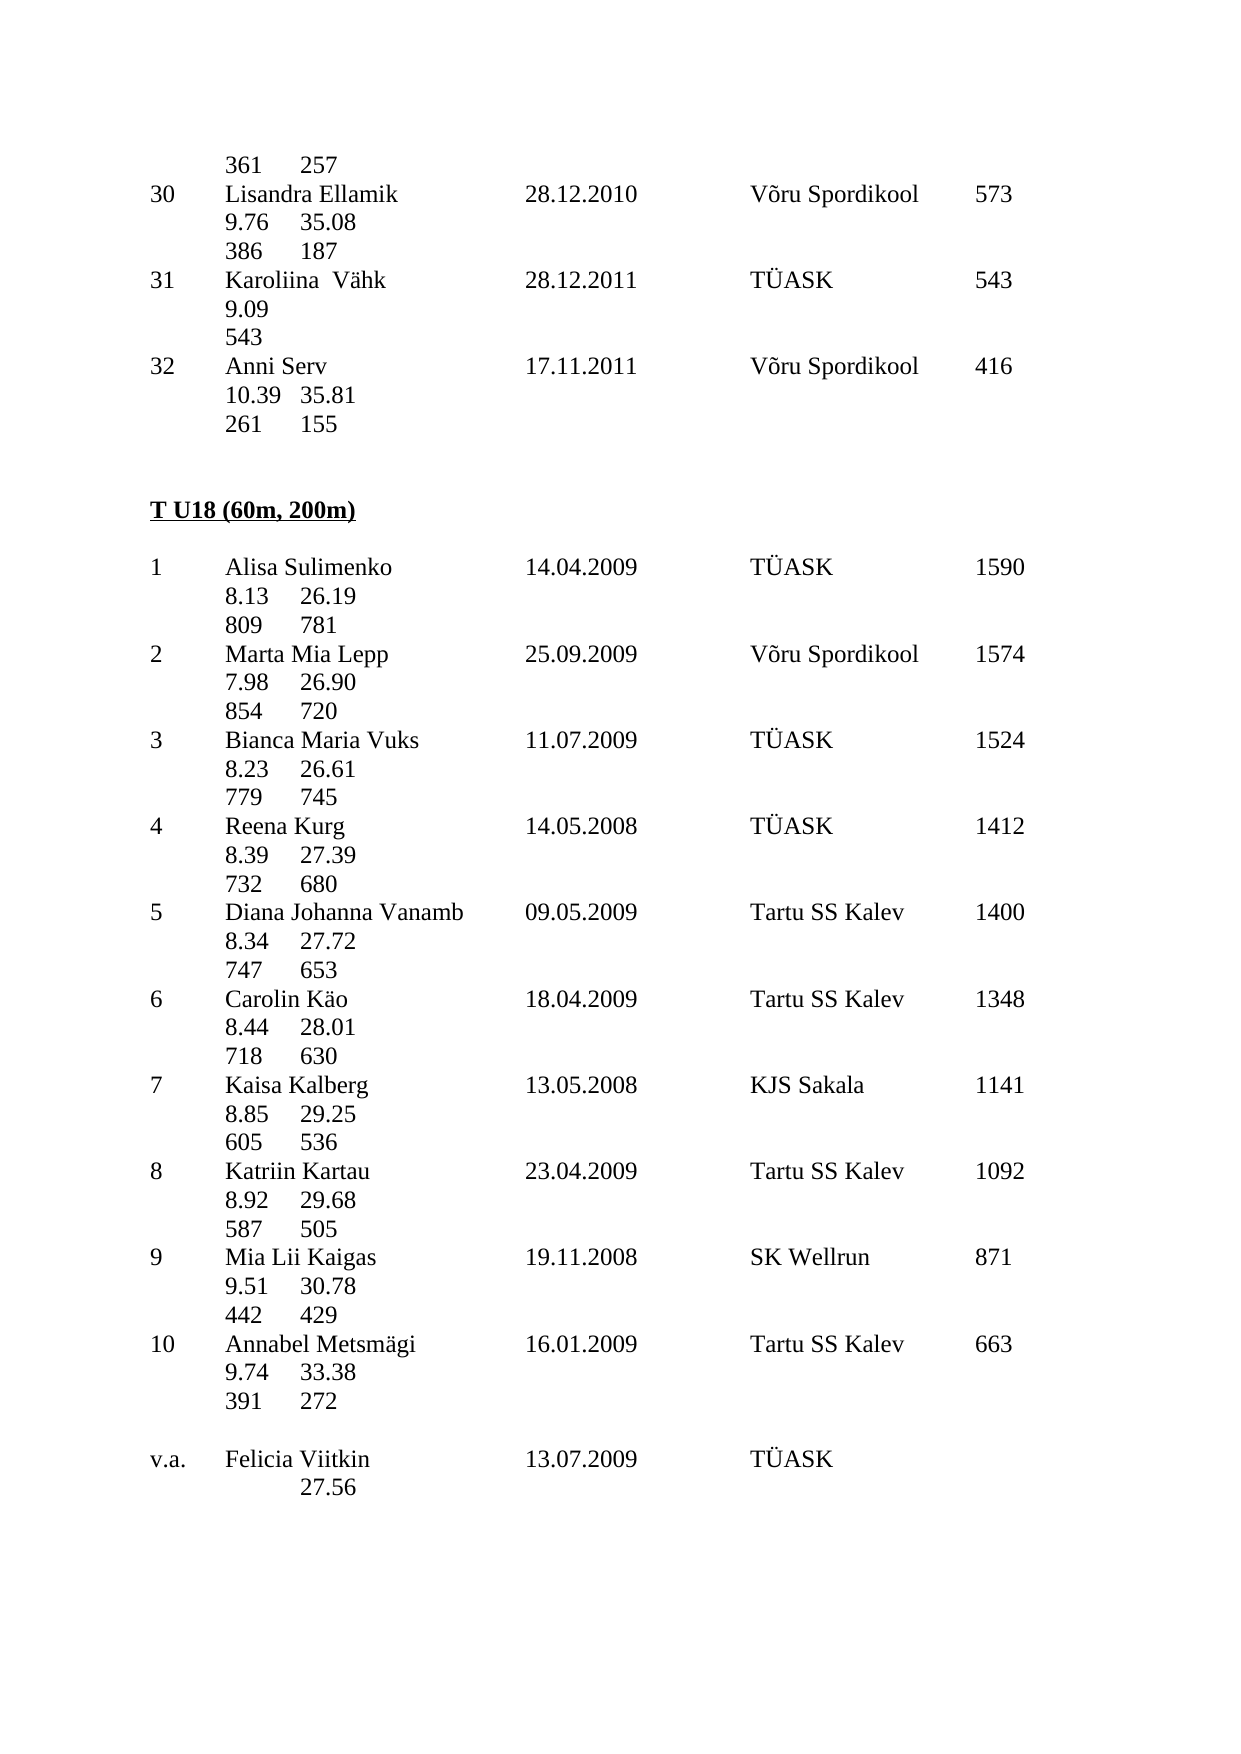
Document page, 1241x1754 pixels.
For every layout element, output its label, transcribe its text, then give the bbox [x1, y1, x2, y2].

text 779 745 [150, 782, 1090, 811]
text 6 Carolin Käo 18.04.2009 Tartu SS Kalev 1348 8.44 28.01 [150, 984, 1090, 1041]
text T U18 (60m, 200m) [150, 495, 1090, 524]
text 261 155 [150, 409, 1090, 437]
text 1 Alisa Sulimenko 14.04.2009 TÜASK 1590 8.13 26.19 [150, 552, 1090, 610]
text 442 429 [150, 1300, 1090, 1329]
text 809 781 [150, 610, 1090, 639]
text 31 Karoliina Vähk 28.12.2011 TÜASK 543 9.09 [150, 265, 1090, 322]
text 9 Mia Lii Kaigas 19.11.2008 SK Wellrun 871 9.51 30.78 [150, 1242, 1090, 1300]
text 361 257 [150, 150, 1090, 179]
text 4 Reena Kurg 14.05.2008 TÜASK 1412 8.39 27.39 [150, 811, 1090, 869]
text v.a. Felicia Viitkin 13.07.2009 TÜASK 27.56 [150, 1444, 1090, 1501]
text 747 653 [150, 955, 1090, 984]
text 32 Anni Serv 17.11.2011 Võru Spordikool 416 10.39 35.81 [150, 351, 1090, 409]
text 391 272 [150, 1386, 1090, 1415]
text 854 720 [150, 696, 1090, 725]
text 5 Diana Johanna Vanamb 09.05.2009 Tartu SS Kalev 1400 8.34 27.72 [150, 897, 1090, 955]
text 3 Bianca Maria Vuks 11.07.2009 TÜASK 1524 8.23 26.61 [150, 725, 1090, 782]
text 7 Kaisa Kalberg 13.05.2008 KJS Sakala 1141 8.85 29.25 [150, 1070, 1090, 1127]
text 587 505 [150, 1214, 1090, 1242]
text 30 Lisandra Ellamik 28.12.2010 Võru Spordikool 573 9.76 35.08 [150, 179, 1090, 236]
text 543 [150, 322, 1090, 351]
text 10 Annabel Metsmägi 16.01.2009 Tartu SS Kalev 663 9.74 33.38 [150, 1329, 1090, 1386]
text 2 Marta Mia Lepp 25.09.2009 Võru Spordikool 1574 7.98 26.90 [150, 639, 1090, 696]
text 732 680 [150, 869, 1090, 897]
text 605 536 [150, 1127, 1090, 1156]
text 8 Katriin Kartau 23.04.2009 Tartu SS Kalev 1092 8.92 29.68 [150, 1156, 1090, 1214]
text 718 630 [150, 1041, 1090, 1070]
text 386 187 [150, 236, 1090, 265]
